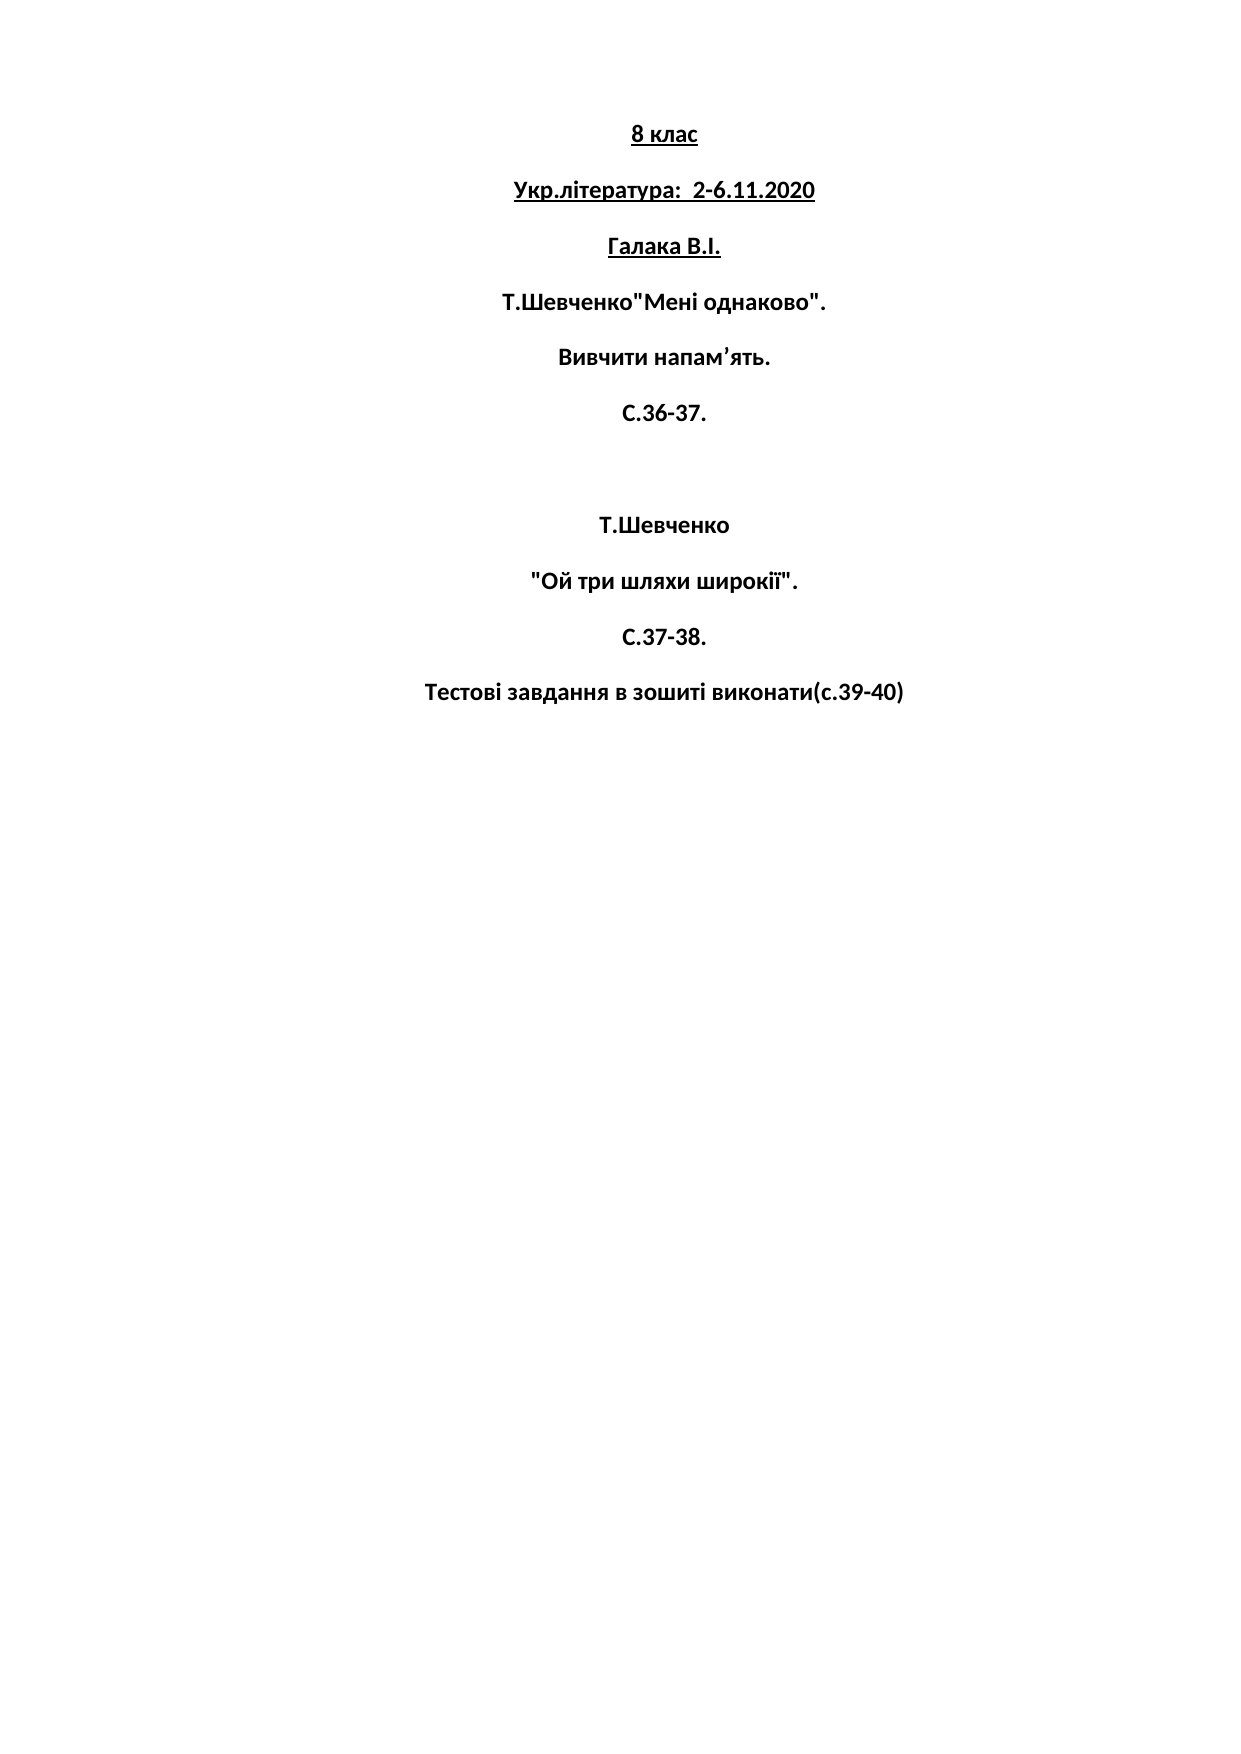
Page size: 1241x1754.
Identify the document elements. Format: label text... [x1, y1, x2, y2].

text Т.Шевченко"Мені однаково". [177, 286, 1152, 316]
text Укр.література: 2-6.11.2020 [177, 174, 1152, 204]
text 8 клас [177, 118, 1152, 149]
text Галака В.І. [177, 230, 1152, 260]
text С.37-38. [177, 621, 1152, 651]
text Т.Шевченко [177, 509, 1152, 539]
text С.36-37. [177, 397, 1152, 428]
text Тестові завдання в зошиті виконати(с.39-40) [177, 676, 1152, 707]
text Вивчити напам’ять. [177, 341, 1152, 372]
text "Ой три шляхи широкії". [177, 565, 1152, 595]
